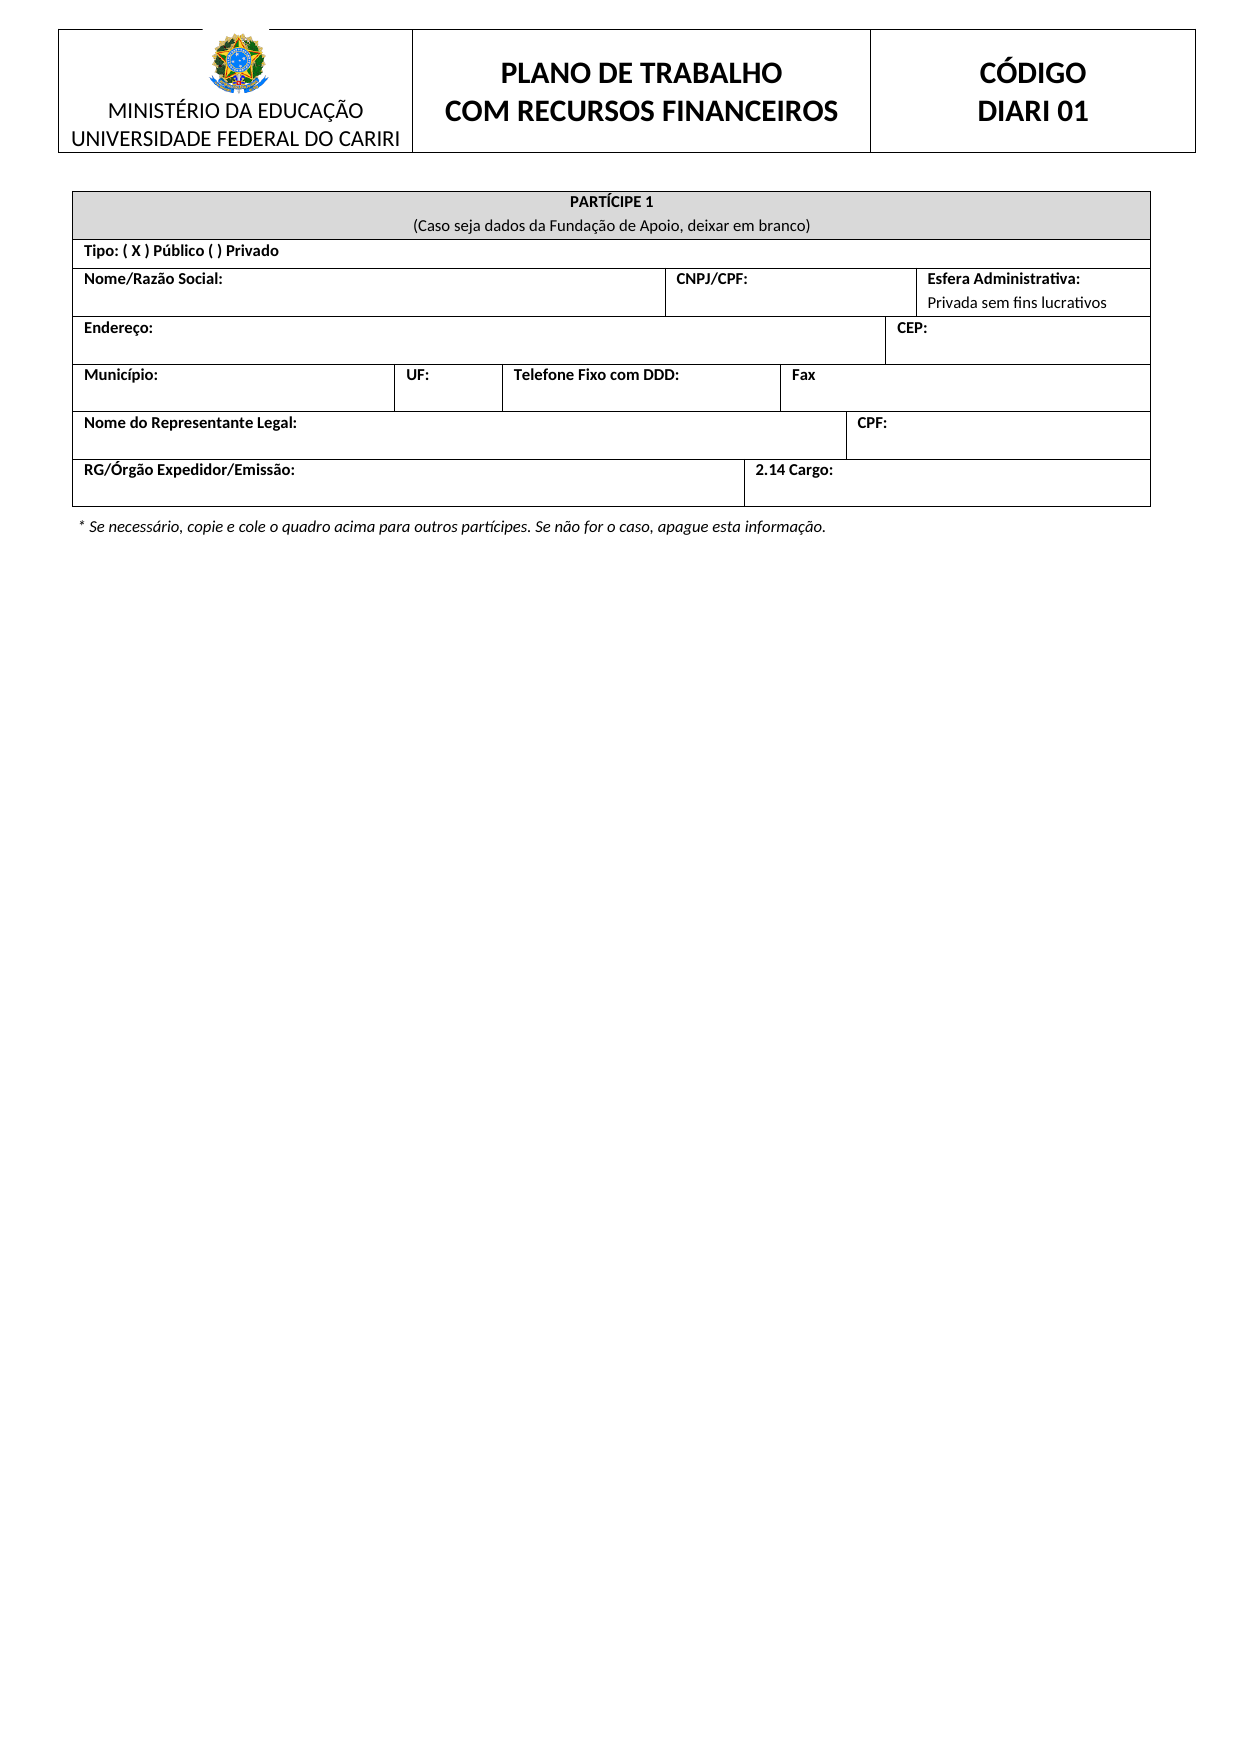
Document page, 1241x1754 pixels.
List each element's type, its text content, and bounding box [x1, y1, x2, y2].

table_cell RG/Órgão Expedidor/Emissão: [73, 460, 744, 506]
table_cell CNPJ/CPF: [666, 269, 916, 316]
picture [202, 29, 270, 97]
table_cell CEP: [886, 317, 1150, 364]
table_cell Município: [73, 365, 394, 411]
table_cell Tipo: ( X ) Público ( ) Privado [73, 240, 1150, 268]
table_cell Nome do Representante Legal: [73, 412, 846, 459]
table_cell Esfera Administrativa: Privada sem fins lucrativos [917, 269, 1150, 316]
table_cell Fax [781, 365, 1150, 411]
table_cell Telefone Fixo com DDD: [503, 365, 780, 411]
table_header PARTÍCIPE 1 (Caso seja dados da Fundação de Apoio, deixar em branco) [73, 192, 1150, 239]
text * Se necessário, copie e cole o quadro acima para outros partícipes. Se não for o caso, apague esta informação. [77, 516, 1196, 537]
table_cell Nome/Razão Social: [73, 269, 665, 316]
table_cell Endereço: [73, 317, 885, 364]
table_cell CPF: [847, 412, 1150, 459]
table_cell UF: [395, 365, 502, 411]
table_cell 2.14 Cargo: [745, 460, 1150, 506]
